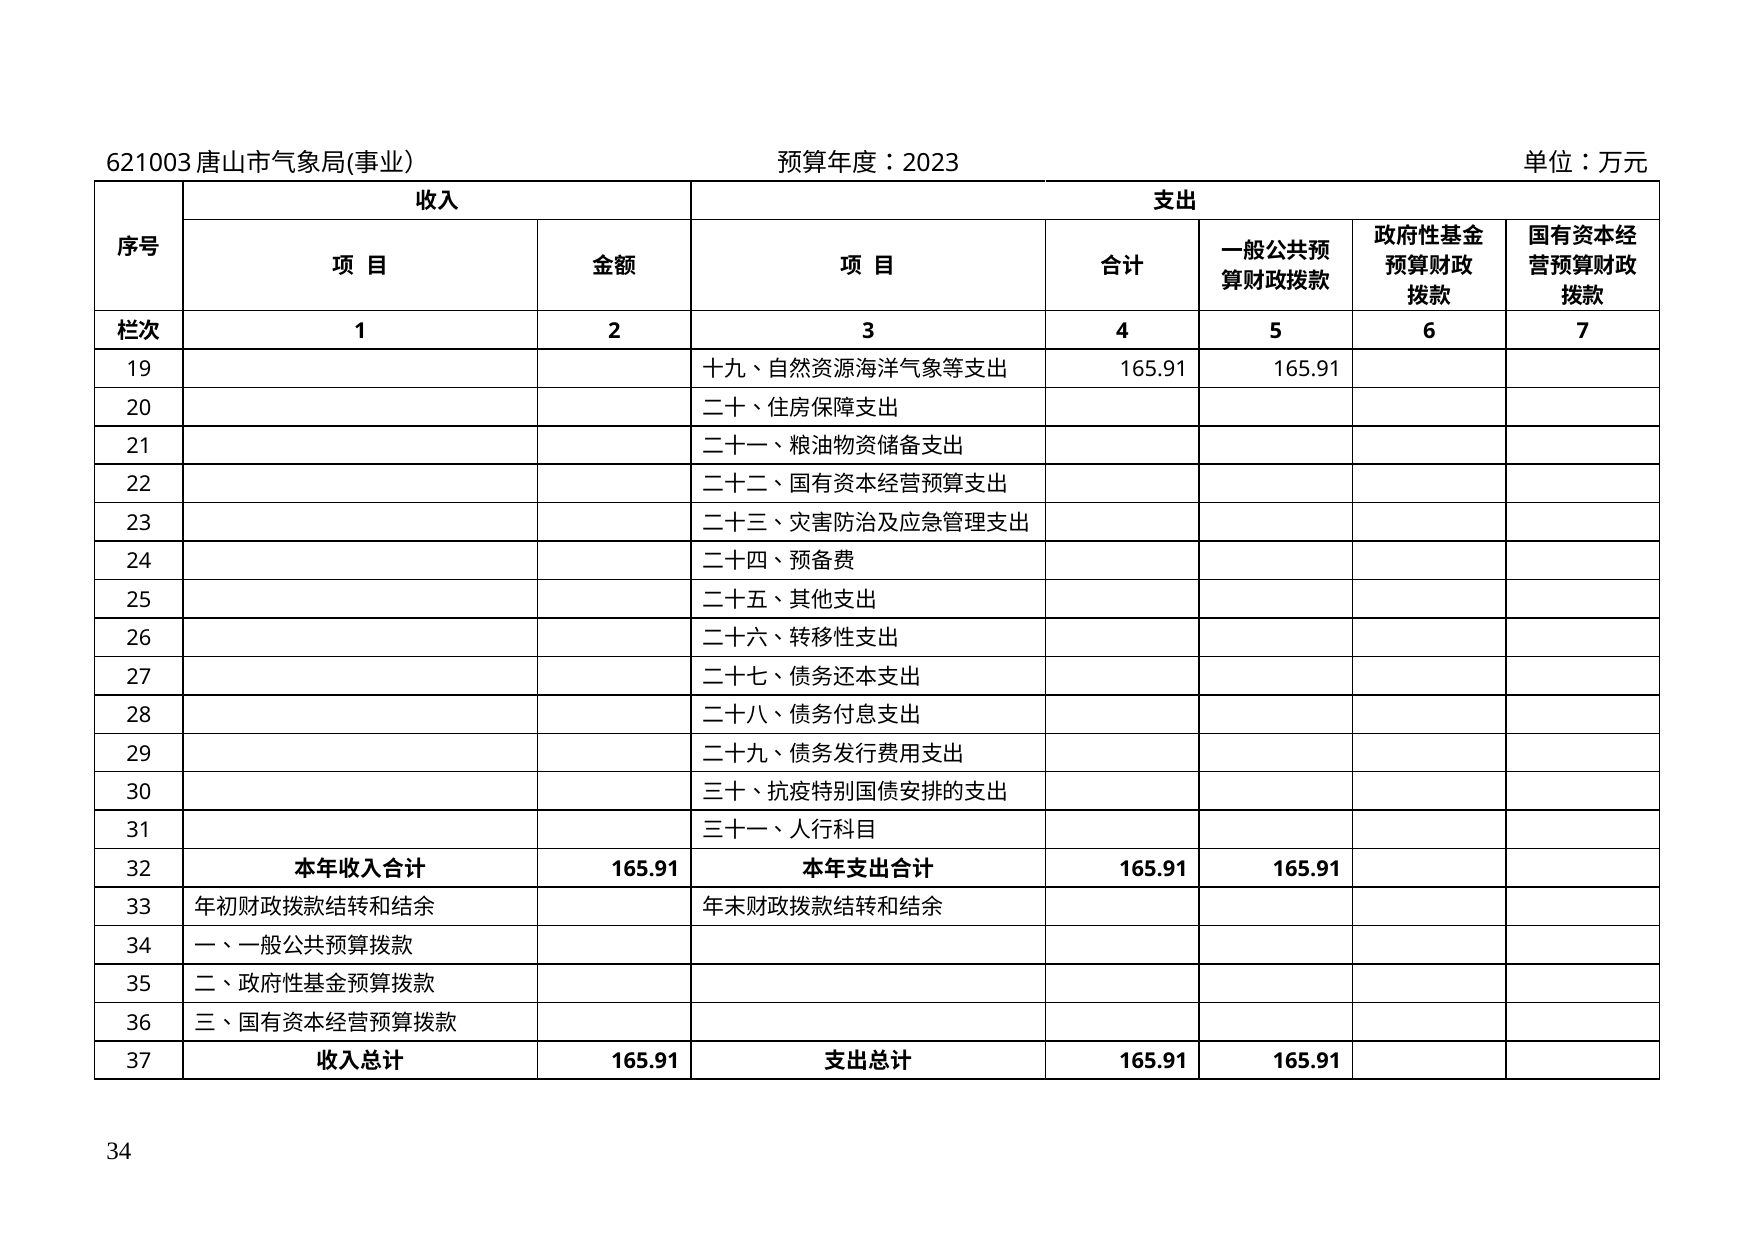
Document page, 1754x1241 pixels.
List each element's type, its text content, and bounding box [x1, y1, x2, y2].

table_cell [538, 388, 690, 425]
table_header 单位：万元 [1046, 143, 1659, 180]
table_cell [1046, 503, 1198, 540]
table_cell [1046, 388, 1198, 425]
table_header 621003唐山市气象局(事业） [95, 143, 690, 180]
table_cell 本年支出合计 [692, 849, 1045, 886]
table_cell [538, 696, 690, 732]
table_cell 一般公共预算财政拨款 [1200, 220, 1352, 309]
table_cell [1200, 465, 1352, 502]
table_cell 二十八、债务付息支出 [692, 696, 1045, 732]
table_cell 22 [95, 465, 182, 502]
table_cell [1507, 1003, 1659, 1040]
table_cell 7 [1507, 311, 1659, 348]
table_cell [1507, 503, 1659, 540]
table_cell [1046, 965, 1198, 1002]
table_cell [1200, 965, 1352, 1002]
table_cell [1353, 388, 1505, 425]
table_cell 29 [95, 734, 182, 771]
table_cell 二十、住房保障支出 [692, 388, 1045, 425]
table_cell 165.91 [1200, 849, 1352, 886]
table_cell [1507, 888, 1659, 924]
table_cell [1507, 849, 1659, 886]
table_cell 165.91 [1046, 849, 1198, 886]
table_cell 二十七、债务还本支出 [692, 657, 1045, 694]
table_cell [1200, 580, 1352, 617]
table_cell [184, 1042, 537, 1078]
table_cell [1507, 465, 1659, 502]
table_cell 二十四、预备费 [692, 542, 1045, 579]
table_cell [184, 388, 537, 425]
table_cell [1507, 657, 1659, 694]
table_cell [1507, 926, 1659, 963]
table_cell 三十、抗疫特别国债安排的支出 [692, 772, 1045, 809]
table_cell 24 [95, 542, 182, 579]
table_cell [1353, 734, 1505, 771]
table_cell [1353, 580, 1505, 617]
table_cell 28 [95, 696, 182, 732]
table_cell 19 [95, 350, 182, 386]
table_cell 4 [1046, 311, 1198, 348]
table_cell [1353, 772, 1505, 809]
table_cell [1507, 734, 1659, 771]
table_cell [184, 657, 537, 694]
table_cell [538, 811, 690, 848]
table_cell [184, 580, 537, 617]
table_cell 一、一般公共预算拨款 [184, 926, 537, 963]
table_cell [184, 542, 537, 579]
table_cell [184, 772, 537, 809]
table_cell [1200, 926, 1352, 963]
table_cell 序号 [95, 182, 182, 309]
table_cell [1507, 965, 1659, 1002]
table_cell [538, 503, 690, 540]
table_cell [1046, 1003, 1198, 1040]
table_cell 165.91 [1200, 350, 1352, 386]
table_cell [1353, 849, 1505, 886]
table_cell [1353, 350, 1505, 386]
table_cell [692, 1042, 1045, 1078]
table_cell [538, 888, 690, 924]
table_cell [1200, 734, 1352, 771]
table_cell 34 [95, 926, 182, 963]
table_cell 二十二、国有资本经营预算支出 [692, 465, 1045, 502]
table_cell [538, 734, 690, 771]
table_cell [184, 696, 537, 732]
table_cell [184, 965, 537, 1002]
table_cell [1353, 503, 1505, 540]
table_cell [538, 580, 690, 617]
table_cell [538, 427, 690, 463]
table_cell [1200, 696, 1352, 732]
table_cell [538, 542, 690, 579]
table_cell [1507, 811, 1659, 848]
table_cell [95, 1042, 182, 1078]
table_cell [1046, 888, 1198, 924]
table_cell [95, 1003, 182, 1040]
table_cell 二十三、灾害防治及应急管理支出 [692, 503, 1045, 540]
table_cell [1046, 772, 1198, 809]
table_cell 165.91 [1046, 350, 1198, 386]
table_cell 本年收入合计 [184, 849, 537, 886]
table_cell 项 目 [184, 220, 537, 309]
table_cell 31 [95, 811, 182, 848]
table_cell [1200, 772, 1352, 809]
table_cell 国有资本经营预算财政拨款 [1507, 220, 1659, 309]
table_cell [1200, 542, 1352, 579]
table_cell [184, 811, 537, 848]
table_cell 二十九、债务发行费用支出 [692, 734, 1045, 771]
table_cell [1507, 580, 1659, 617]
table_cell [1353, 811, 1505, 848]
table_cell 收入 [184, 182, 690, 219]
table_cell [184, 619, 537, 656]
table_cell 165.91 [538, 849, 690, 886]
table_cell [692, 926, 1045, 963]
table_cell 5 [1200, 311, 1352, 348]
table_cell [1200, 619, 1352, 656]
table_cell [1046, 811, 1198, 848]
table_cell [1200, 657, 1352, 694]
table_cell [184, 350, 537, 386]
table_cell [1200, 503, 1352, 540]
table_cell [1507, 350, 1659, 386]
table_cell [1353, 926, 1505, 963]
table_cell 26 [95, 619, 182, 656]
table_cell 年末财政拨款结转和结余 [692, 888, 1045, 924]
table_cell [1046, 657, 1198, 694]
table_cell 20 [95, 388, 182, 425]
table_cell [1507, 427, 1659, 463]
table_cell 十九、自然资源海洋气象等支出 [692, 350, 1045, 386]
table_cell [1046, 465, 1198, 502]
table_cell [538, 926, 690, 963]
table_cell 二十一、粮油物资储备支出 [692, 427, 1045, 463]
table_cell 33 [95, 888, 182, 924]
table_cell [1507, 388, 1659, 425]
table_cell [1046, 696, 1198, 732]
table_cell [1507, 772, 1659, 809]
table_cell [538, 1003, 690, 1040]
table_cell [1200, 811, 1352, 848]
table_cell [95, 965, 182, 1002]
table_cell [1200, 388, 1352, 425]
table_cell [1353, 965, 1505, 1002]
table_cell 金额 [538, 220, 690, 309]
table_cell 政府性基金预算财政 拨款 [1353, 220, 1505, 309]
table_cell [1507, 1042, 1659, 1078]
table_cell 年初财政拨款结转和结余 [184, 888, 537, 924]
table_cell 二十六、转移性支出 [692, 619, 1045, 656]
table_cell [1046, 427, 1198, 463]
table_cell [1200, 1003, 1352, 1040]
table_cell [184, 427, 537, 463]
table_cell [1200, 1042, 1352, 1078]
table_cell [1353, 427, 1505, 463]
table_cell [1200, 888, 1352, 924]
table_cell [1353, 696, 1505, 732]
table_cell [1507, 696, 1659, 732]
table_cell [1046, 580, 1198, 617]
table_cell [1507, 542, 1659, 579]
table_cell [1353, 465, 1505, 502]
table_cell 30 [95, 772, 182, 809]
table_cell [538, 772, 690, 809]
table_cell [1507, 619, 1659, 656]
table_cell [1353, 657, 1505, 694]
table_cell 27 [95, 657, 182, 694]
table_cell [538, 350, 690, 386]
table_cell [184, 734, 537, 771]
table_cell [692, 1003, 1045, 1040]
table_cell 二十五、其他支出 [692, 580, 1045, 617]
table_cell 25 [95, 580, 182, 617]
table_cell 2 [538, 311, 690, 348]
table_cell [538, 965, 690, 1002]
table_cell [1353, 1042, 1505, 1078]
table_header 预算年度：2023 [692, 143, 1045, 180]
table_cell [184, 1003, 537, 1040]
table_cell 三十一、人行科目 [692, 811, 1045, 848]
table_cell 1 [184, 311, 537, 348]
table_cell [1353, 542, 1505, 579]
table_cell 合计 [1046, 220, 1198, 309]
table_cell 支出 [692, 182, 1659, 219]
table_cell [538, 619, 690, 656]
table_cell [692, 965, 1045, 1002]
table_cell [538, 465, 690, 502]
table_cell [1046, 542, 1198, 579]
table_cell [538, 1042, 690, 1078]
table_cell 21 [95, 427, 182, 463]
table_cell [1353, 888, 1505, 924]
table_cell [1046, 926, 1198, 963]
table_cell 栏次 [95, 311, 182, 348]
table_cell [1046, 734, 1198, 771]
table_cell [1046, 619, 1198, 656]
table_cell [538, 657, 690, 694]
table_cell [184, 465, 537, 502]
table_cell 6 [1353, 311, 1505, 348]
table_cell [184, 503, 537, 540]
table_cell 32 [95, 849, 182, 886]
table_cell [1200, 427, 1352, 463]
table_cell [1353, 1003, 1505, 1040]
table_cell 23 [95, 503, 182, 540]
table_cell 3 [692, 311, 1045, 348]
table_cell [1353, 619, 1505, 656]
table_cell 项 目 [692, 220, 1045, 309]
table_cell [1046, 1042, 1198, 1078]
